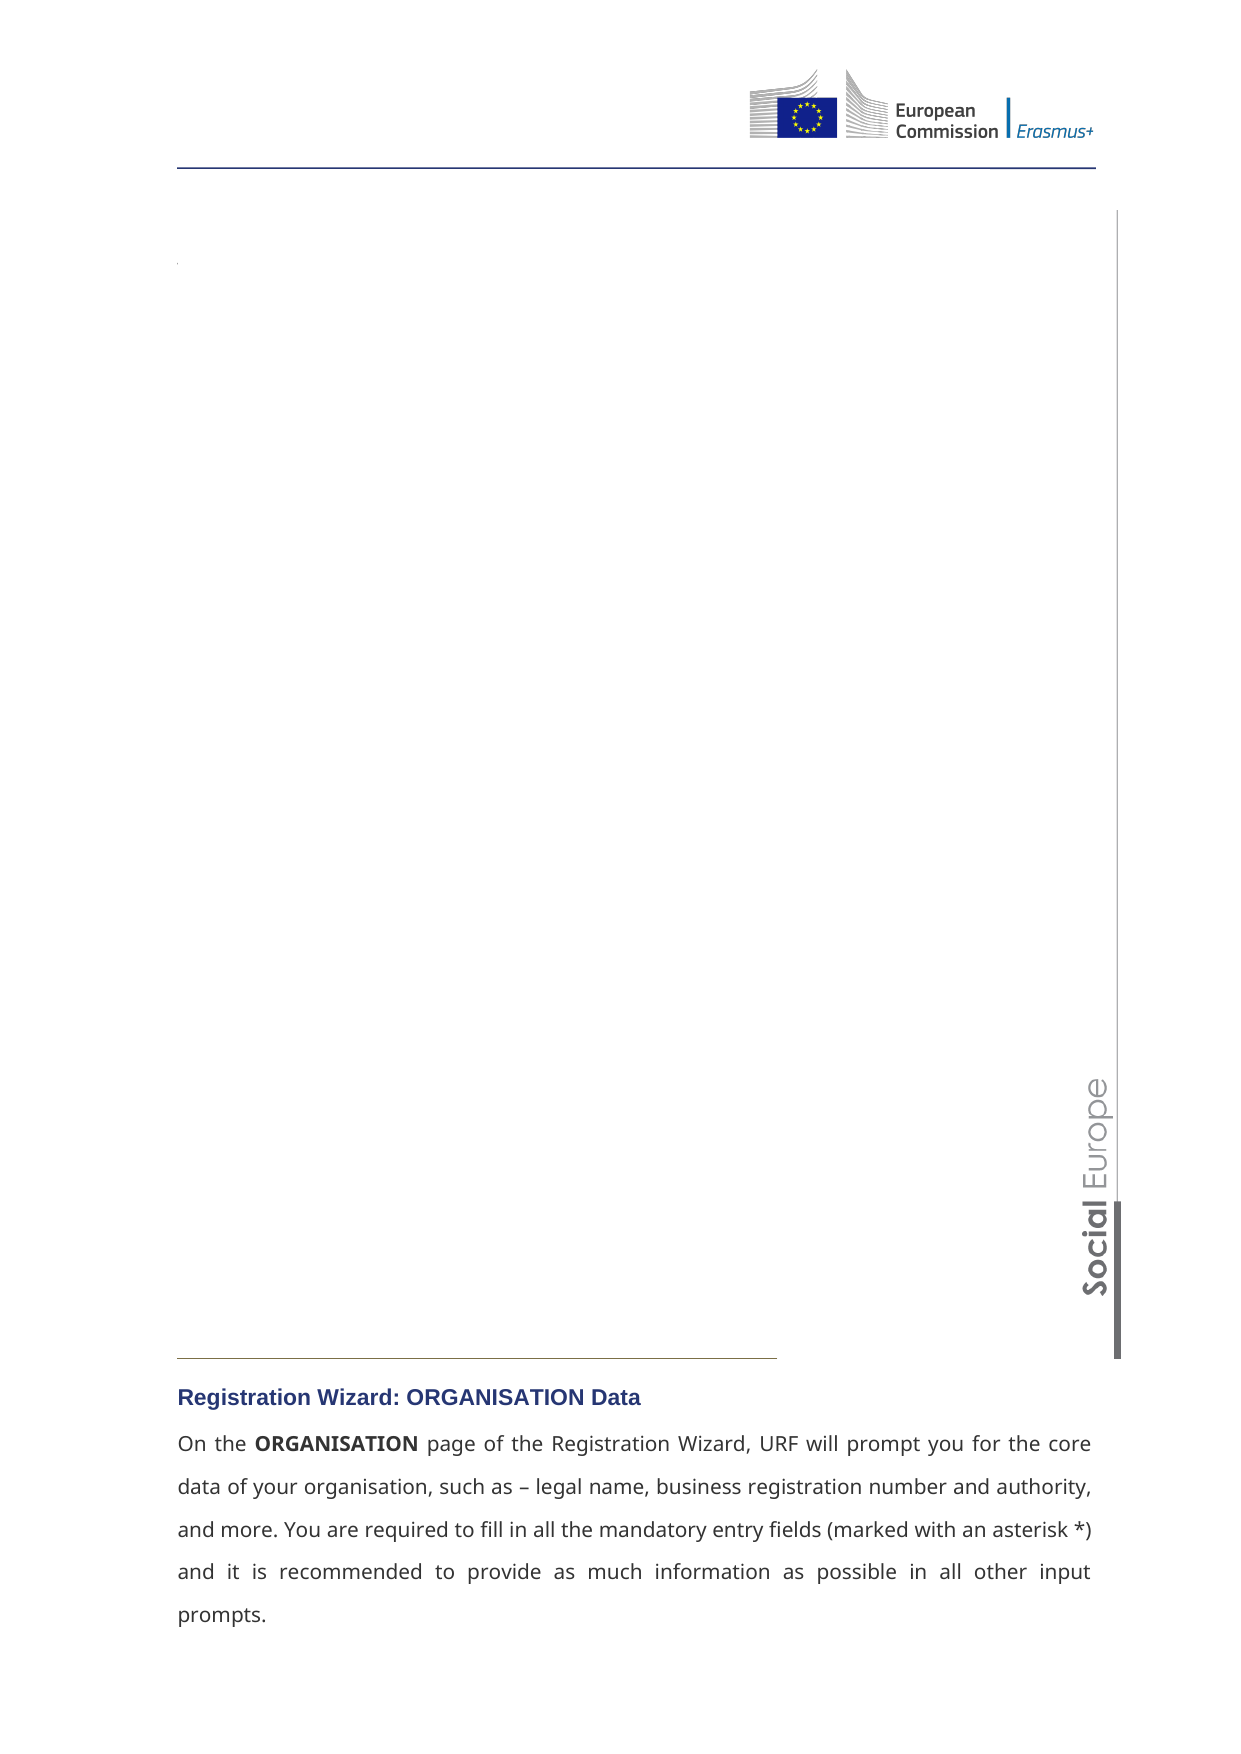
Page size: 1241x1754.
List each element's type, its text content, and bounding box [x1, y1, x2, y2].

picture [749, 69, 1093, 142]
subtitle Registration Wizard: ORGANISATION Data [177, 1384, 1092, 1410]
picture [177, 210, 1121, 1359]
text On the ORGANISATION page of the Registration Wizard, URF will prompt you for the core data of your organisation, such as – legal name, business registration number and authority, and more. You are required to fill in all the mandatory entry fields (marked with an asterisk *) and it is recommended to provide as much information as possible in all other input prompts. [177, 1429, 1092, 1628]
